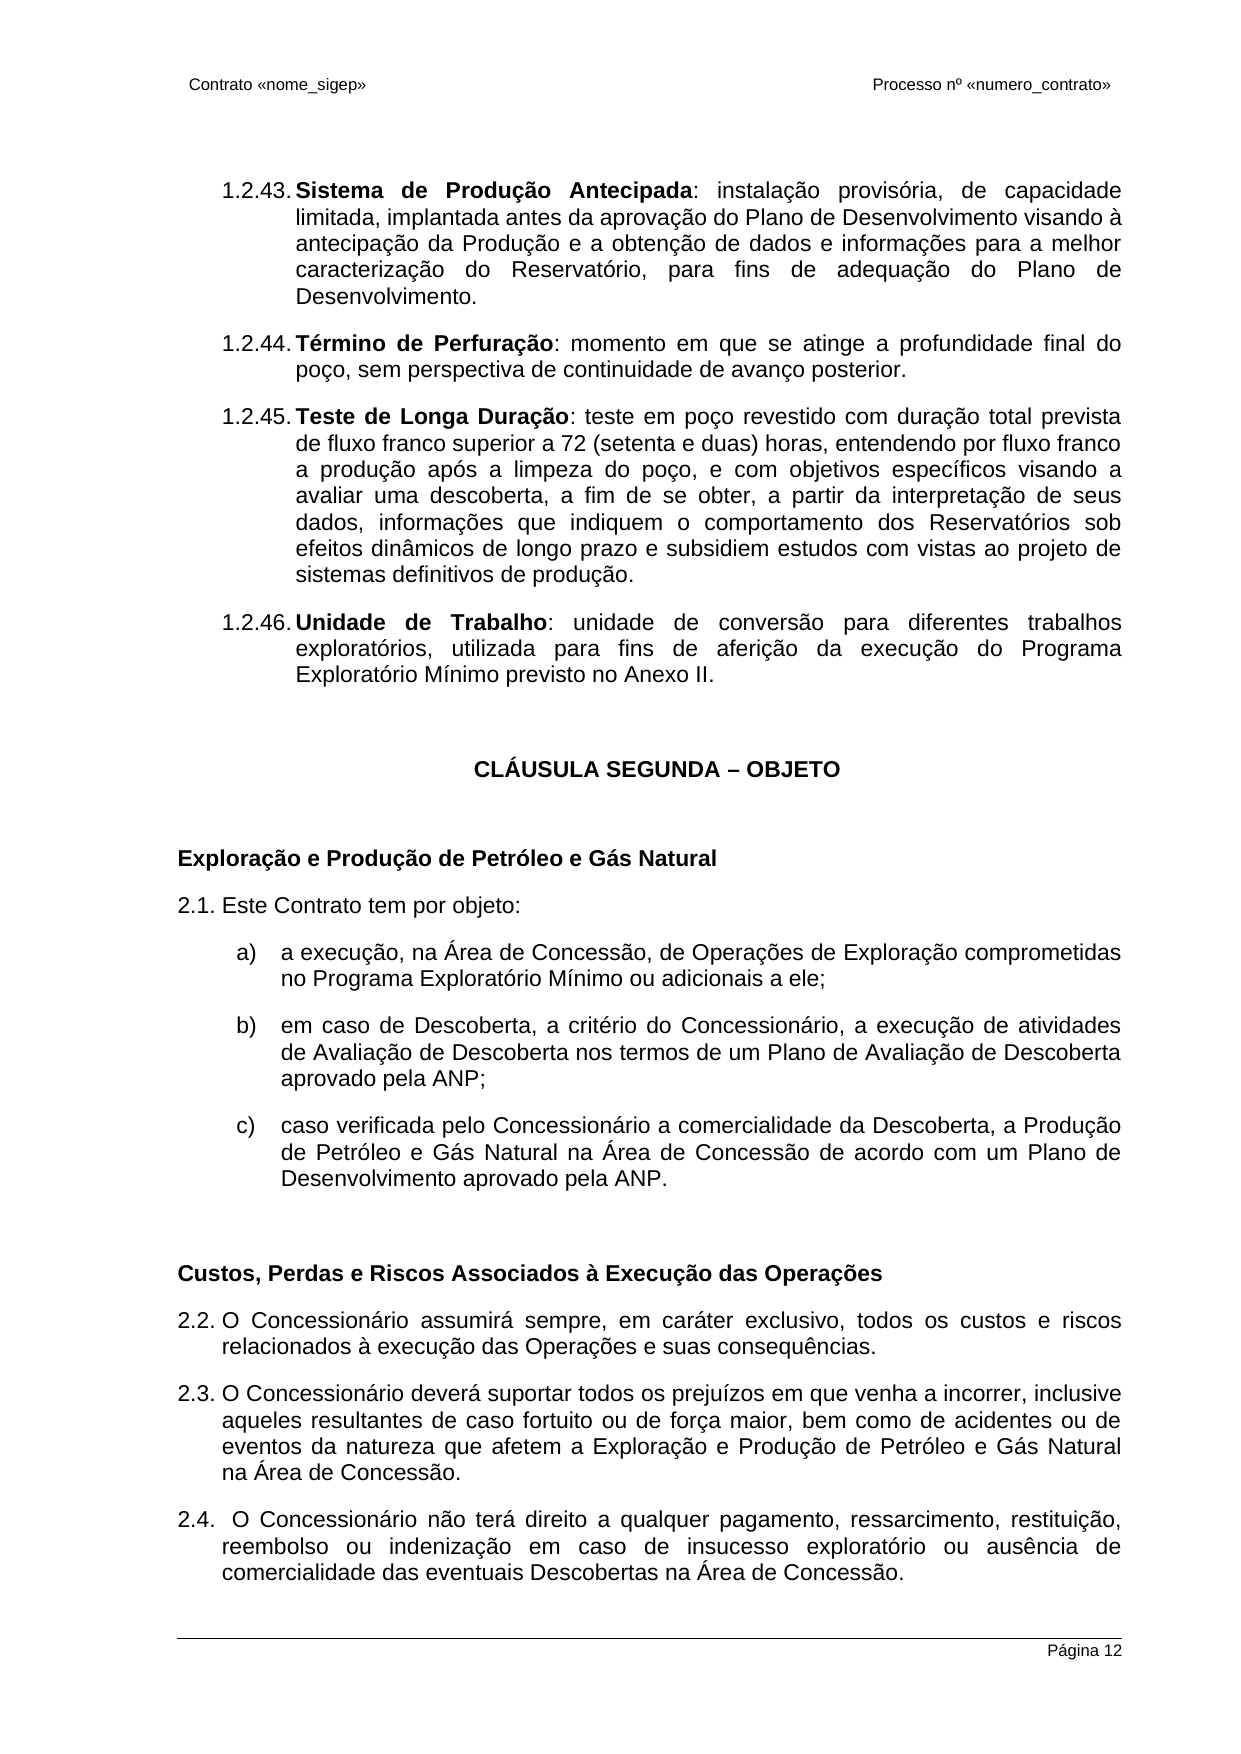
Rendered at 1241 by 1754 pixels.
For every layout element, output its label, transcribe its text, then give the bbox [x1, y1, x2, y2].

text O Concessionário não terá direito a qualquer pagamento, ressarcimento, restituição, reembolso ou indenização em caso de insucesso exploratório ou ausência de comercialidade das eventuais Descobertas na Área de Concessão. [177, 1506, 1122, 1586]
text O Concessionário assumirá sempre, em caráter exclusivo, todos os custos e riscos relacionados à execução das Operações e suas consequências. [177, 1307, 1122, 1359]
text O Concessionário deverá suportar todos os prejuízos em que venha a incorrer, inclusive aqueles resultantes de caso fortuito ou de força maior, bem como de acidentes ou de eventos da natureza que afetem a Exploração e Produção de Petróleo e Gás Natural na Área de Concessão. [177, 1380, 1122, 1486]
text Cláusula segunda – objeto [177, 756, 1122, 782]
text Exploração e Produção de Petróleo e Gás Natural [177, 844, 1122, 871]
text Teste de Longa Duração: teste em poço revestido com duração total prevista de fluxo franco superior a 72 (setenta e duas) horas, entendendo por fluxo franco a produção após a limpeza do poço, e com objetivos específicos visando a avaliar uma descoberta, a fim de se obter, a partir da interpretação de seus dados, informações que indiquem o comportamento dos Reservatórios sob efeitos dinâmicos de longo prazo e subsidiem estudos com vistas ao projeto de sistemas definitivos de produção. [222, 403, 1122, 588]
text Custos, Perdas e Riscos Associados à Execução das Operações [177, 1259, 1122, 1286]
text Sistema de Produção Antecipada: instalação provisória, de capacidade limitada, implantada antes da aprovação do Plano de Desenvolvimento visando à antecipação da Produção e a obtenção de dados e informações para a melhor caracterização do Reservatório, para fins de adequação do Plano de Desenvolvimento. [222, 177, 1122, 309]
text Unidade de Trabalho: unidade de conversão para diferentes trabalhos exploratórios, utilizada para fins de aferição da execução do Programa Exploratório Mínimo previsto no Anexo II. [222, 609, 1122, 688]
text Este Contrato tem por objeto: [177, 892, 1122, 918]
text Término de Perfuração: momento em que se atinge a profundidade final do poço, sem perspectiva de continuidade de avanço posterior. [222, 330, 1122, 382]
list caso verificada pelo Concessionário a comercialidade da Descoberta, a Produção de Petróleo e Gás Natural na Área de Concessão de acordo com um Plano de Desenvolvimento aprovado pela ANP. [236, 1112, 1122, 1191]
list a execução, na Área de Concessão, de Operações de Exploração comprometidas no Programa Exploratório Mínimo ou adicionais a ele; [236, 939, 1122, 992]
list em caso de Descoberta, a critério do Concessionário, a execução de atividades de Avaliação de Descoberta nos termos de um Plano de Avaliação de Descoberta aprovado pela ANP; [236, 1012, 1122, 1092]
